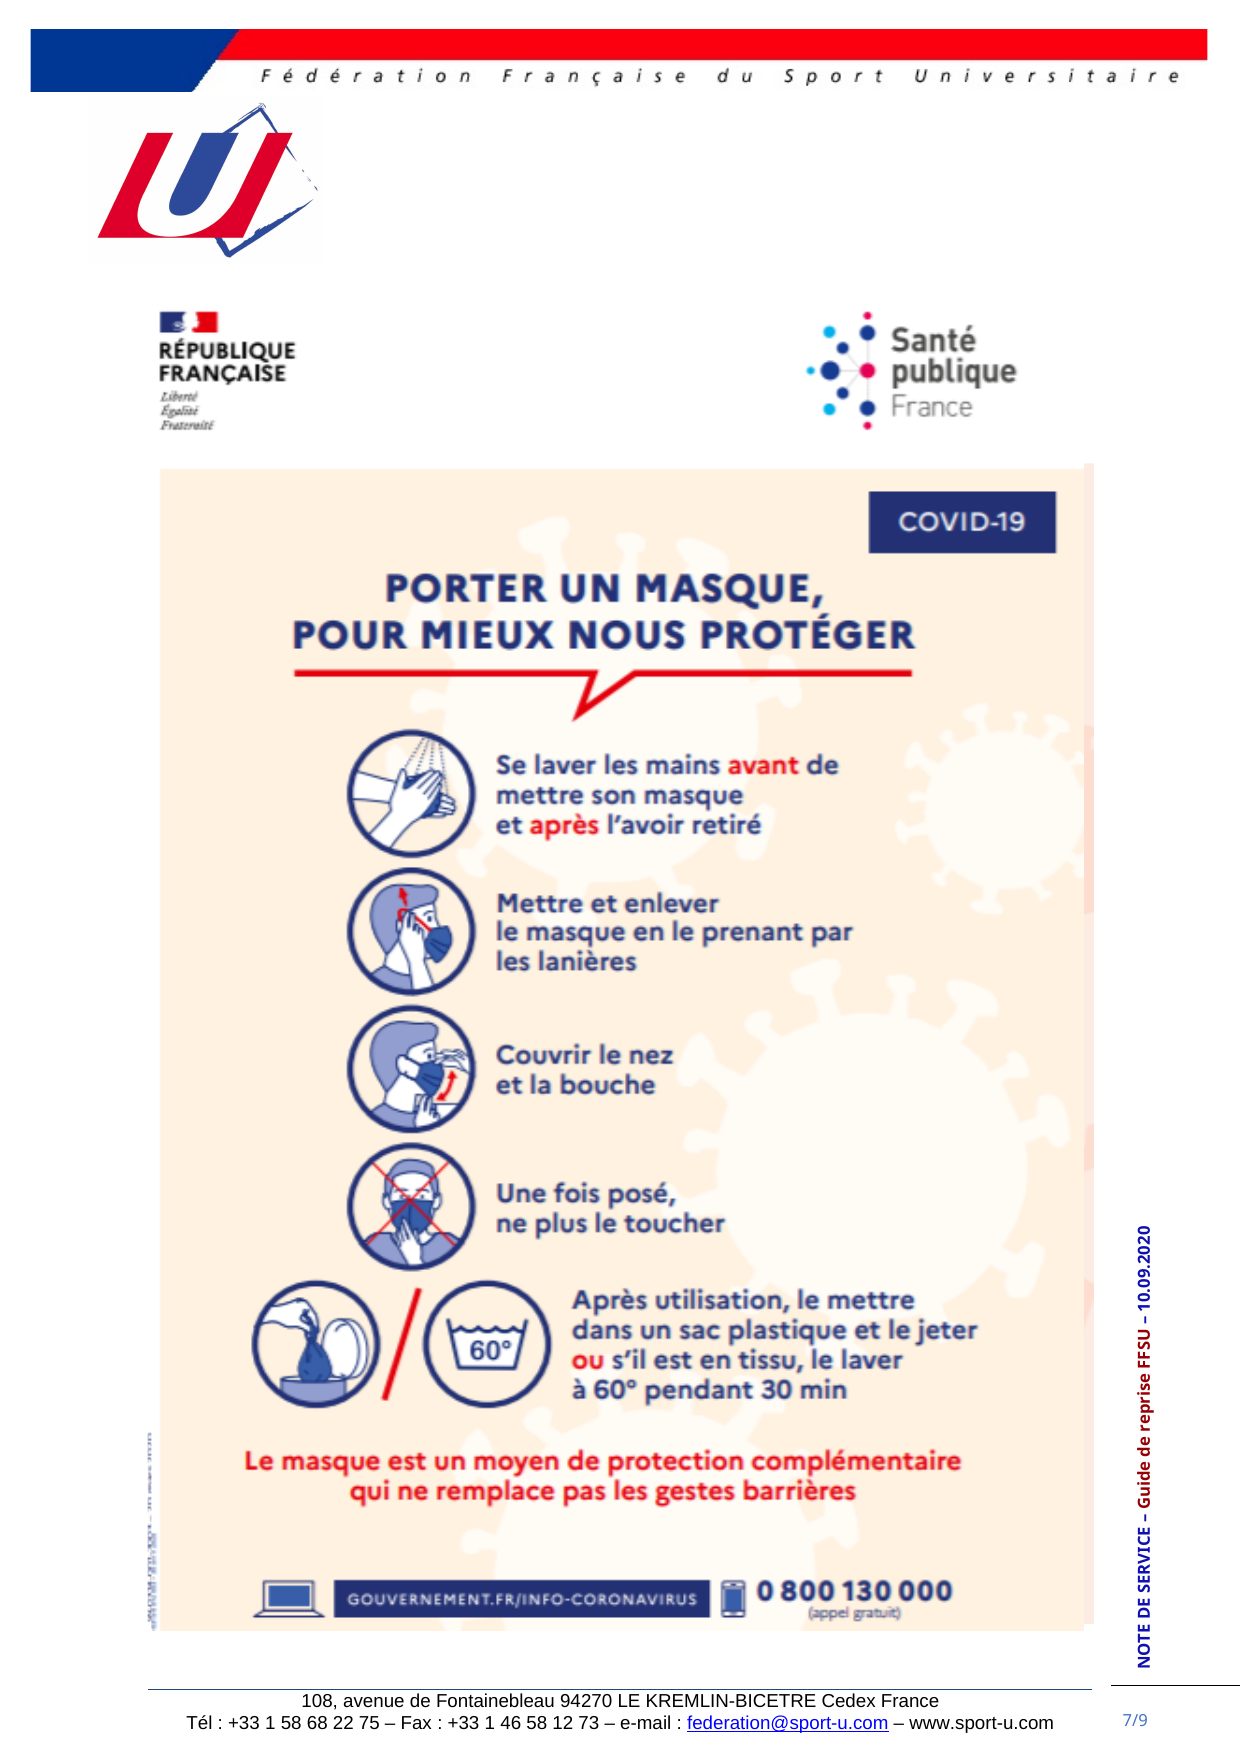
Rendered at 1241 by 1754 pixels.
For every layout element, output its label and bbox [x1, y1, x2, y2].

picture [87, 96, 322, 263]
picture [29, 29, 1206, 91]
picture [147, 296, 1094, 1631]
